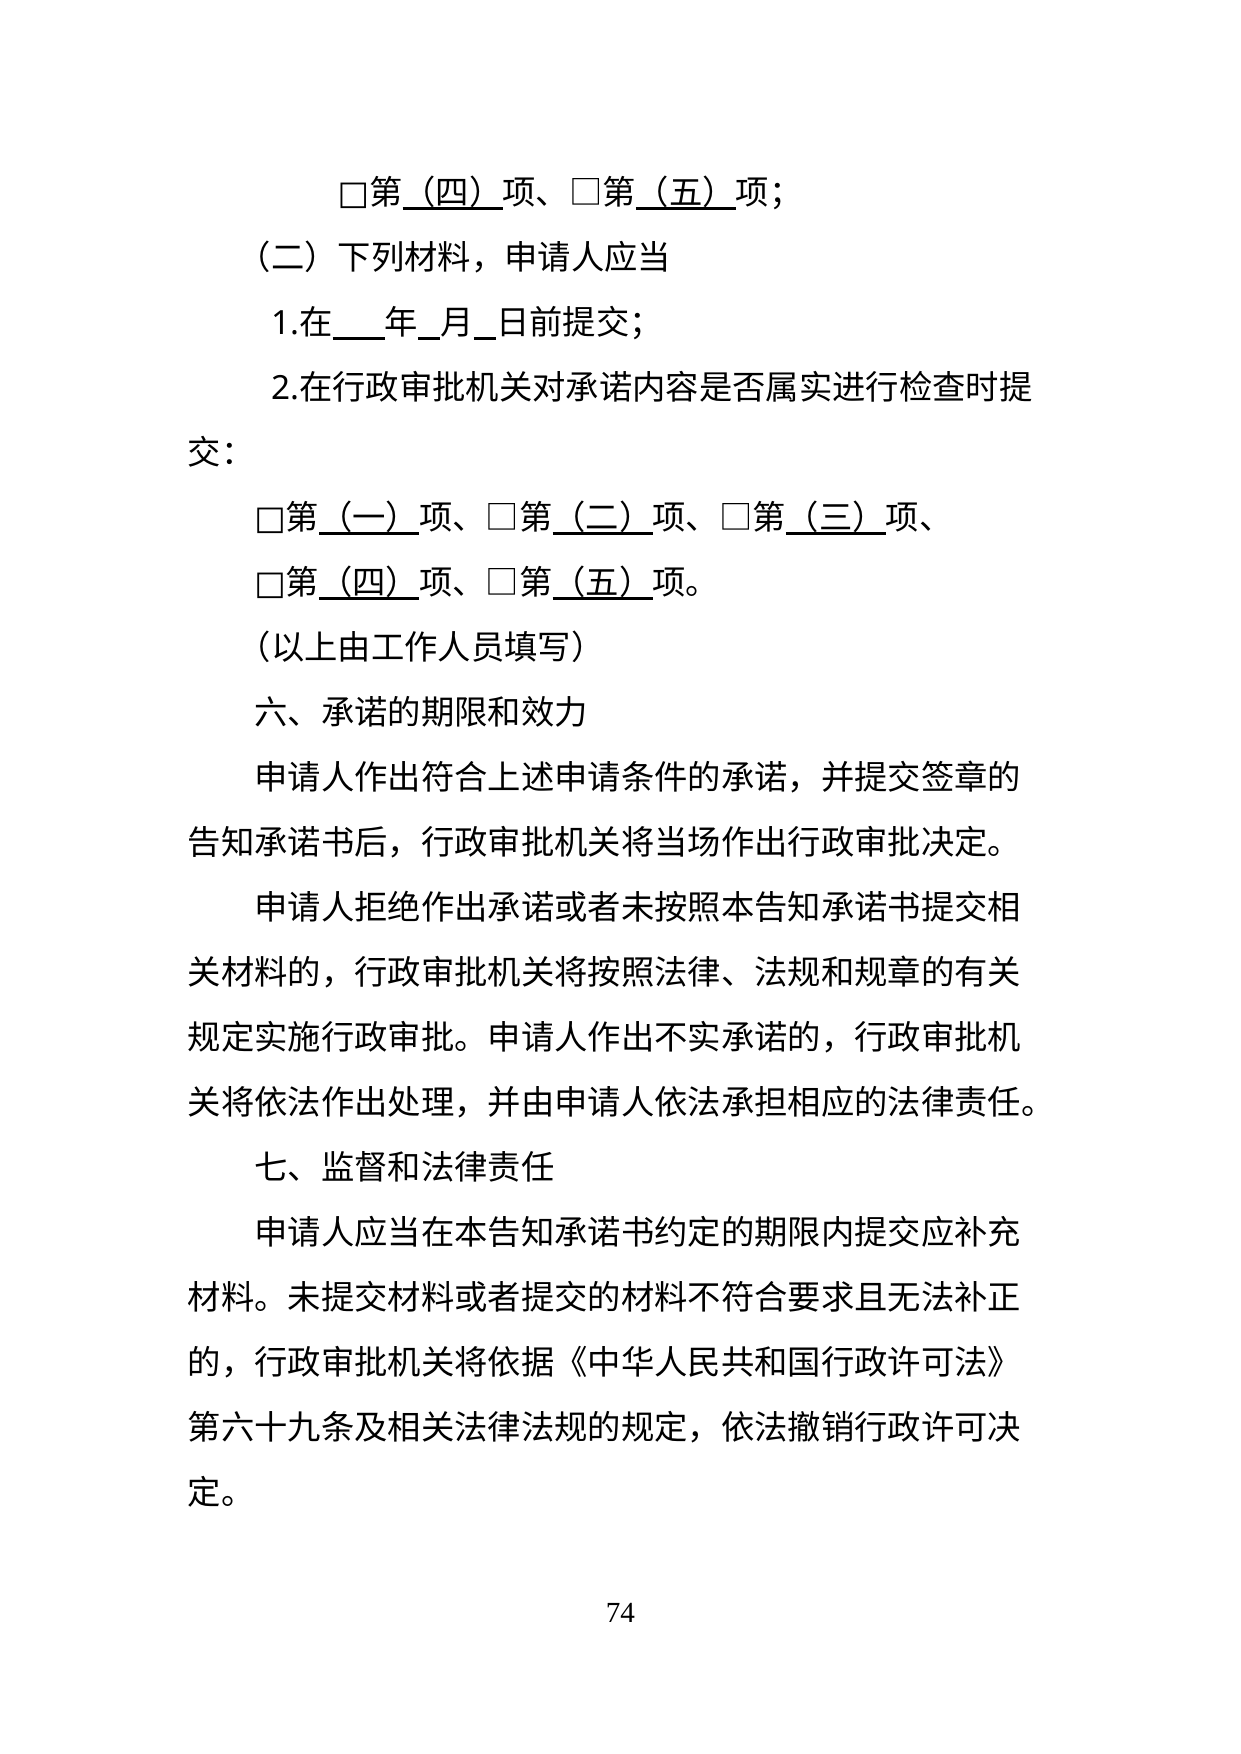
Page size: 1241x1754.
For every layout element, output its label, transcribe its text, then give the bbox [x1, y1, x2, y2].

text 1.在 年 月 日前提交； [187, 288, 1053, 353]
text 申请人作出符合上述申请条件的承诺，并提交签章的告知承诺书后，行政审批机关将当场作出行政审批决定。 [187, 743, 1053, 873]
text （以上由工作人员填写） [187, 613, 1053, 678]
text 2.在行政审批机关对承诺内容是否属实进行检查时提交： [187, 353, 1053, 483]
text 申请人拒绝作出承诺或者未按照本告知承诺书提交相关材料的，行政审批机关将按照法律、法规和规章的有关规定实施行政审批。申请人作出不实承诺的，行政审批机关将依法作出处理，并由申请人依法承担相应的法律责任。 [187, 873, 1053, 1133]
text □第（一）项、□第（二）项、□第（三）项、 [187, 483, 1053, 548]
text □第（四）项、□第（五）项； [187, 158, 1053, 223]
text □第（四）项、□第（五）项。 [187, 548, 1053, 613]
text （二）下列材料，申请人应当 [187, 223, 1053, 288]
text 六、承诺的期限和效力 [187, 678, 1053, 743]
text 七、监督和法律责任 [187, 1133, 1053, 1198]
text 申请人应当在本告知承诺书约定的期限内提交应补充材料。未提交材料或者提交的材料不符合要求且无法补正的，行政审批机关将依据《中华人民共和国行政许可法》第六十九条及相关法律法规的规定，依法撤销行政许可决定。 [187, 1198, 1053, 1523]
